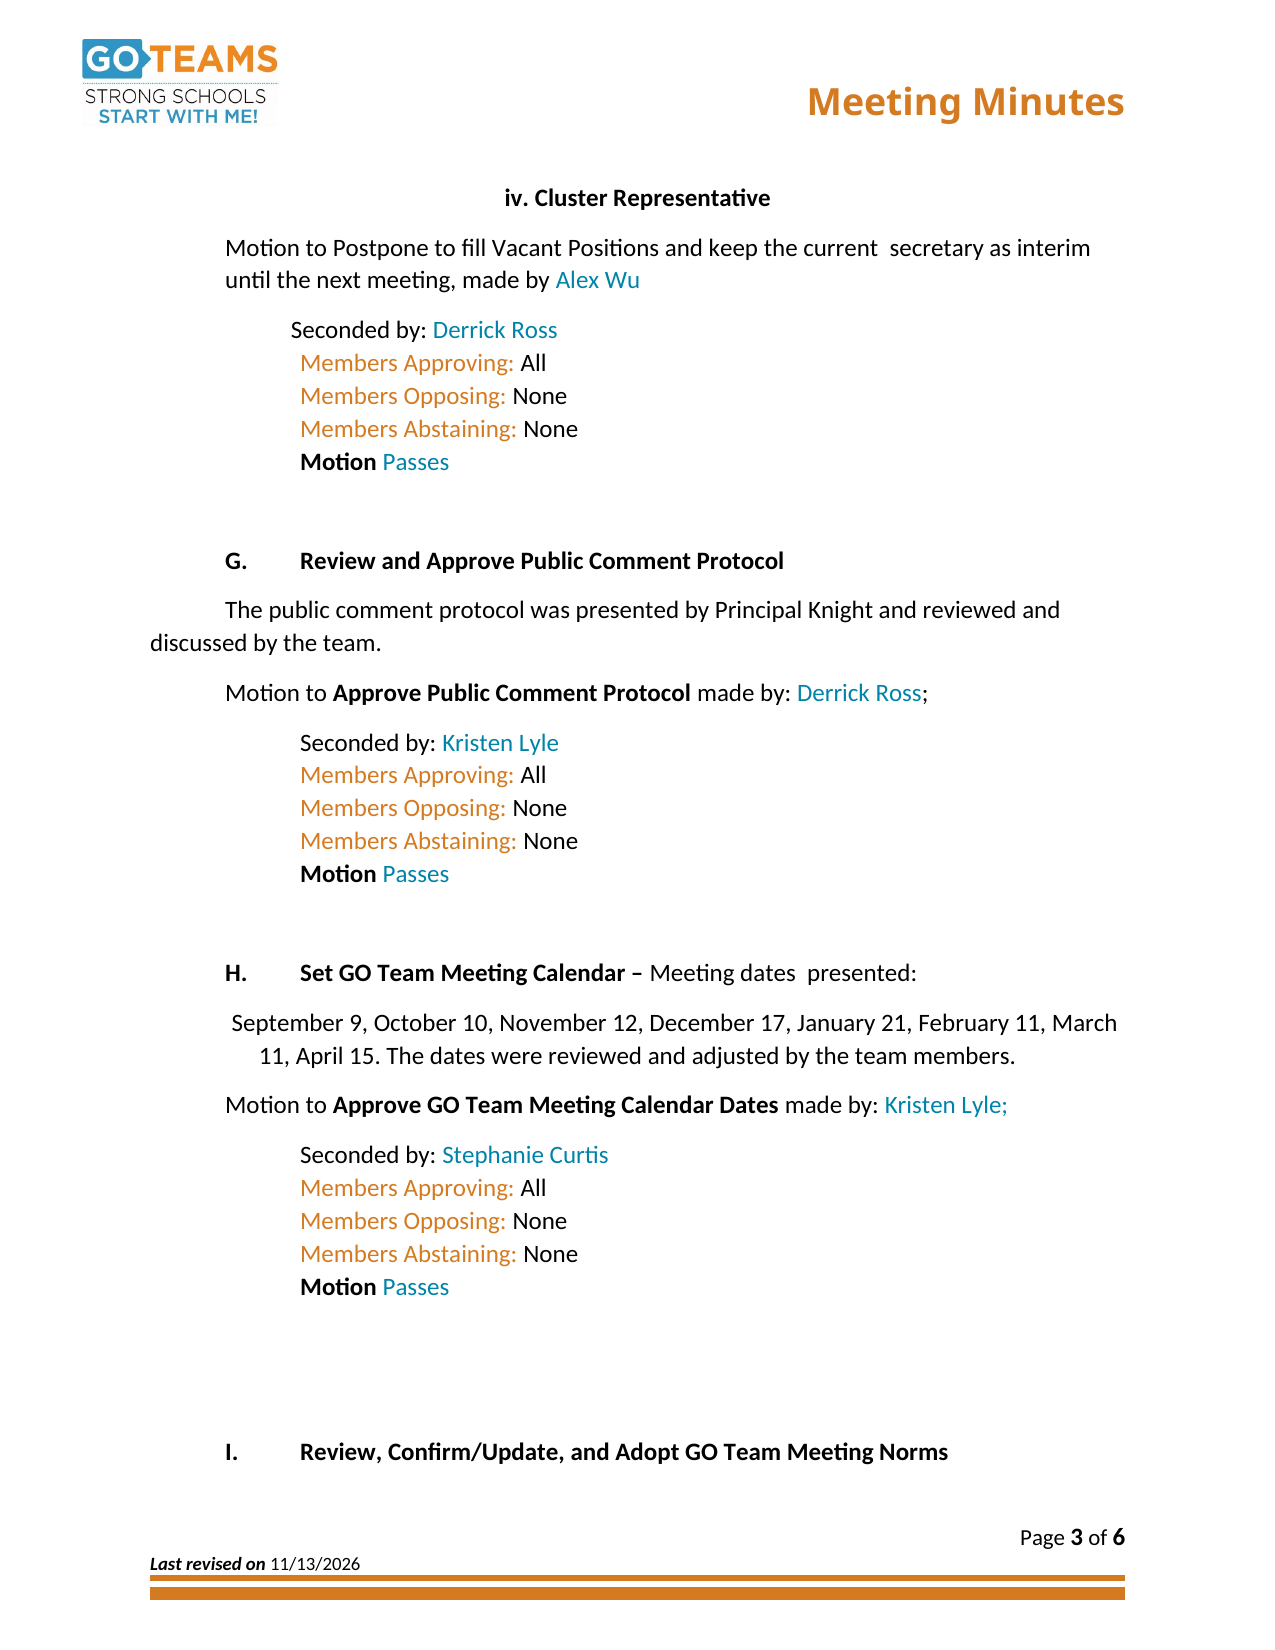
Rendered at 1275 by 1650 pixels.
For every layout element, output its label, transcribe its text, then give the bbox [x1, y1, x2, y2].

list Members Abstaining: None [300, 1238, 1125, 1268]
text Motion to Postpone to fill Vacant Positions and keep the current secretary as interim until the next meeting, made by Alex Wu [225, 232, 1125, 295]
list Motion Passes [300, 446, 1125, 476]
text H. Set GO Team Meeting Calendar – Meeting dates presented: [150, 957, 1125, 988]
list Members Abstaining: None [300, 413, 1125, 443]
list Motion Passes [300, 1271, 1125, 1301]
list Members Opposing: None [300, 380, 1125, 411]
text I. Review, Confirm/Update, and Adopt GO Team Meeting Norms [150, 1436, 1125, 1466]
text Seconded by: Stephanie Curtis [225, 1139, 1125, 1170]
text G. Review and Approve Public Comment Protocol [150, 545, 1125, 576]
text Seconded by: Kristen Lyle [225, 727, 1125, 757]
list Members Abstaining: None [300, 825, 1125, 856]
text Seconded by: Derrick Ross [216, 314, 1125, 345]
picture [82, 39, 279, 126]
text The public comment protocol was presented by Principal Knight and reviewed and discussed by the team. [150, 594, 1125, 658]
text September 9, October 10, November 12, December 17, January 21, February 11, March 11, April 15. The dates were reviewed and adjusted by the team members. [150, 1007, 1125, 1071]
text Motion to Approve Public Comment Protocol made by: Derrick Ross; [150, 677, 1125, 708]
text Motion to Approve GO Team Meeting Calendar Dates made by: Kristen Lyle; [150, 1089, 1125, 1120]
list Members Approving: All [300, 1172, 1125, 1203]
list Members Opposing: None [300, 1205, 1125, 1236]
list Members Approving: All [300, 759, 1125, 790]
list Members Approving: All [300, 347, 1125, 378]
list Members Opposing: None [300, 792, 1125, 823]
list Motion Passes [300, 858, 1125, 889]
text iv. Cluster Representative [150, 182, 1125, 213]
